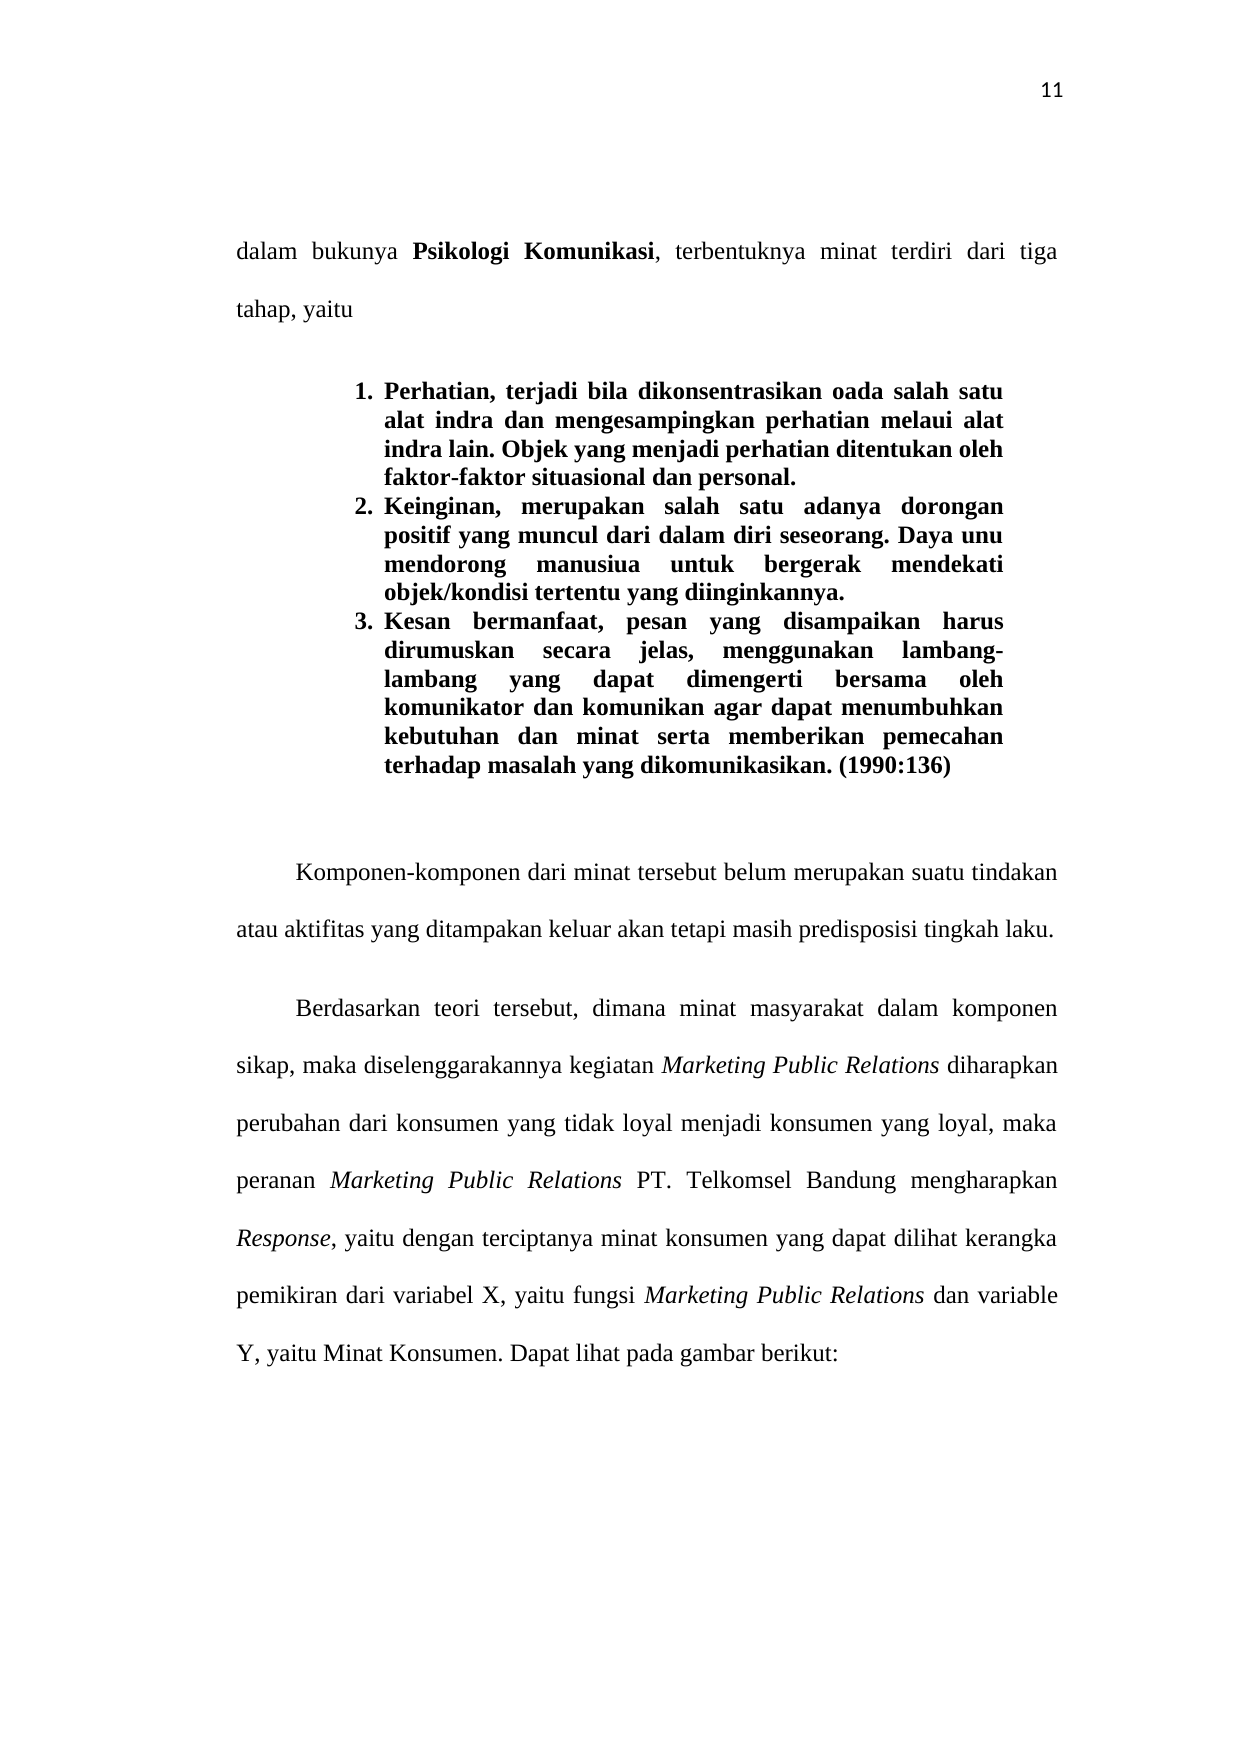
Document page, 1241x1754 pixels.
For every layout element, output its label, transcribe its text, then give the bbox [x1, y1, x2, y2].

text Komponen-komponen dari minat tersebut belum merupakan suatu tindakan atau aktifitas yang ditampakan keluar akan tetapi masih predisposisi tingkah laku. [236, 857, 1058, 943]
text Berdasarkan teori tersebut, dimana minat masyarakat dalam komponen sikap, maka diselenggarakannya kegiatan Marketing Public Relations diharapkan perubahan dari konsumen yang tidak loyal menjadi konsumen yang loyal, maka peranan Marketing Public Relations PT. Telkomsel Bandung mengharapkan Response, yaitu dengan terciptanya minat konsumen yang dapat dilihat kerangka pemikiran dari variabel X, yaitu fungsi Marketing Public Relations dan variable Y, yaitu Minat Konsumen. Dapat lihat pada gambar berikut: [236, 993, 1058, 1367]
list Keinginan, merupakan salah satu adanya dorongan positif yang muncul dari dalam diri seseorang. Daya unu mendorong manusiua untuk bergerak mendekati objek/kondisi tertentu yang diinginkannya. [354, 491, 1004, 606]
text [236, 236, 1058, 322]
list Perhatian, terjadi bila dikonsentrasikan oada salah satu alat indra dan mengesampingkan perhatian melaui alat indra lain. Objek yang menjadi perhatian ditentukan oleh faktor-faktor situasional dan personal. [354, 376, 1004, 491]
list Kesan bermanfaat, pesan yang disampaikan harus dirumuskan secara jelas, menggunakan lambang-lambang yang dapat dimengerti bersama oleh komunikator dan komunikan agar dapat menumbuhkan kebutuhan dan minat serta memberikan pemecahan terhadap masalah yang dikomunikasikan. (1990:136) [354, 606, 1004, 779]
